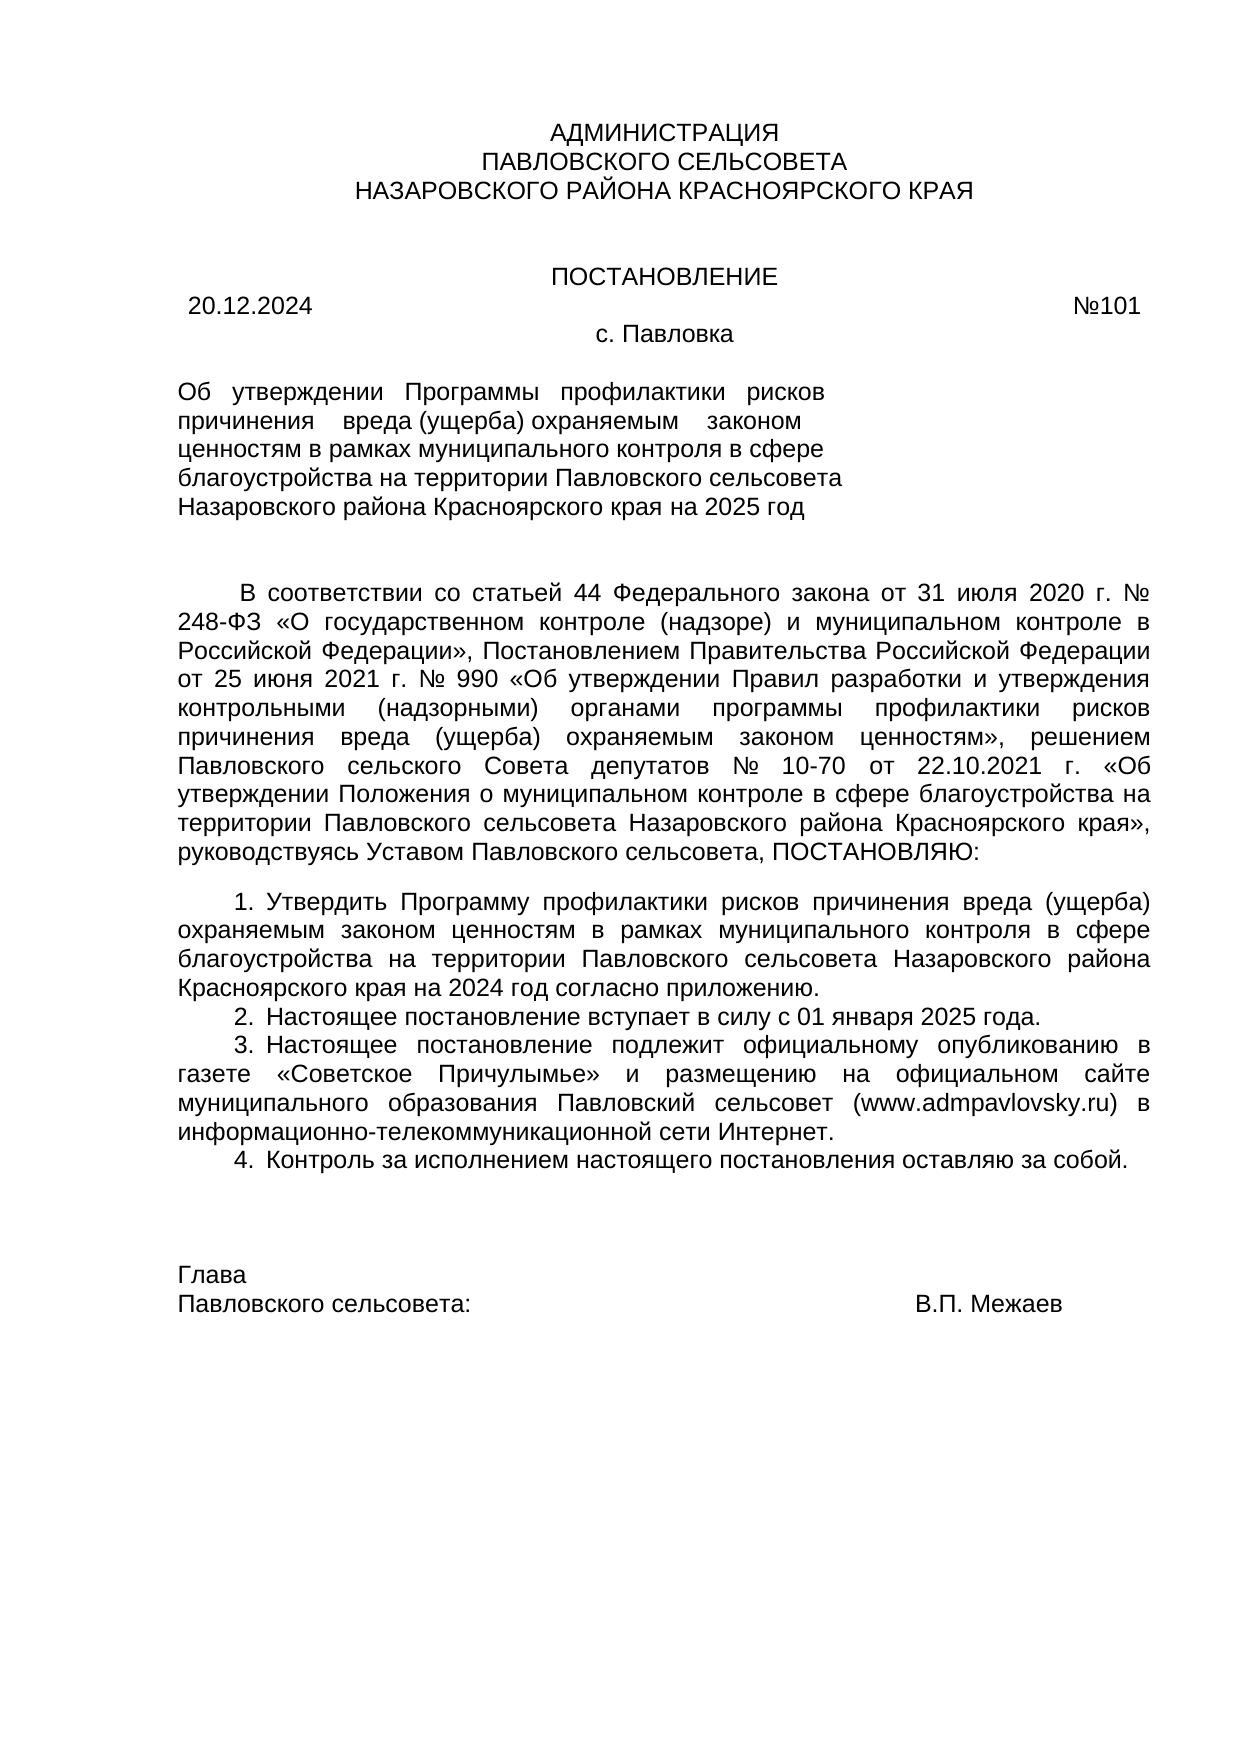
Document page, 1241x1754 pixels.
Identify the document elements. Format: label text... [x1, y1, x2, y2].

text 1. Утвердить Программу профилактики рисков причинения вреда (ущерба) охраняемым законом ценностям в рамках муниципального контроля в сфере благоустройства на территории Павловского сельсовета Назаровского района Красноярского края на 2024 год согласно приложению. [177, 886, 1152, 1001]
text 3. Настоящее постановление подлежит официальному опубликованию в газете «Советское Причулымье» и размещению на официальном сайте муниципального образования Павловский сельсовет (www.admpavlovsky.ru) в информационно-телекоммуникационной сети Интернет. [177, 1030, 1152, 1145]
text Глава [177, 1260, 1152, 1289]
text ПАВЛОВСКОГО СЕЛЬСОВЕТА [177, 147, 1152, 176]
text АДМИНИСТРАЦИЯ [177, 118, 1152, 147]
text с. Павловка [177, 319, 1152, 348]
text 4. Контроль за исполнением настоящего постановления оставляю за собой. [177, 1145, 1152, 1174]
text ценностям в рамках муниципального контроля в сфере [177, 434, 1152, 463]
text НАЗАРОВСКОГО РАЙОНА КРАСНОЯРСКОГО КРАЯ [177, 176, 1152, 204]
text благоустройства на территории Павловского сельсовета [177, 463, 1152, 492]
text Об утверждении Программы профилактики рисков [177, 377, 1152, 406]
text В соответствии со статьей 44 Федерального закона от 31 июля 2020 г. № 248-ФЗ «О государственном контроле (надзоре) и муниципальном контроле в Российской Федерации», Постановлением Правительства Российской Федерации от 25 июня 2021 г. № 990 «Об утверждении Правил разработки и утверждения контрольными (надзорными) органами программы профилактики рисков причинения вреда (ущерба) охраняемым законом ценностям», решением Павловского сельского Совета депутатов № 10-70 от 22.10.2021 г. «Об утверждении Положения о муниципальном контроле в сфере благоустройства на территории Павловского сельсовета Назаровского района Красноярского края», руководствуясь Уставом Павловского сельсовета, ПОСТАНОВЛЯЮ: [177, 578, 1152, 866]
text Назаровского района Красноярского края на 2025 год [177, 492, 1152, 521]
text причинения вреда (ущерба) охраняемым законом [177, 406, 1152, 434]
text 2. Настоящее постановление вступает в силу с 01 января 2025 года. [177, 1001, 1152, 1030]
text ПОСТАНОВЛЕНИЕ [177, 262, 1152, 291]
text 20.12.2024 №101 [177, 291, 1152, 319]
text Павловского сельсовета: В.П. Межаев [177, 1289, 1152, 1318]
